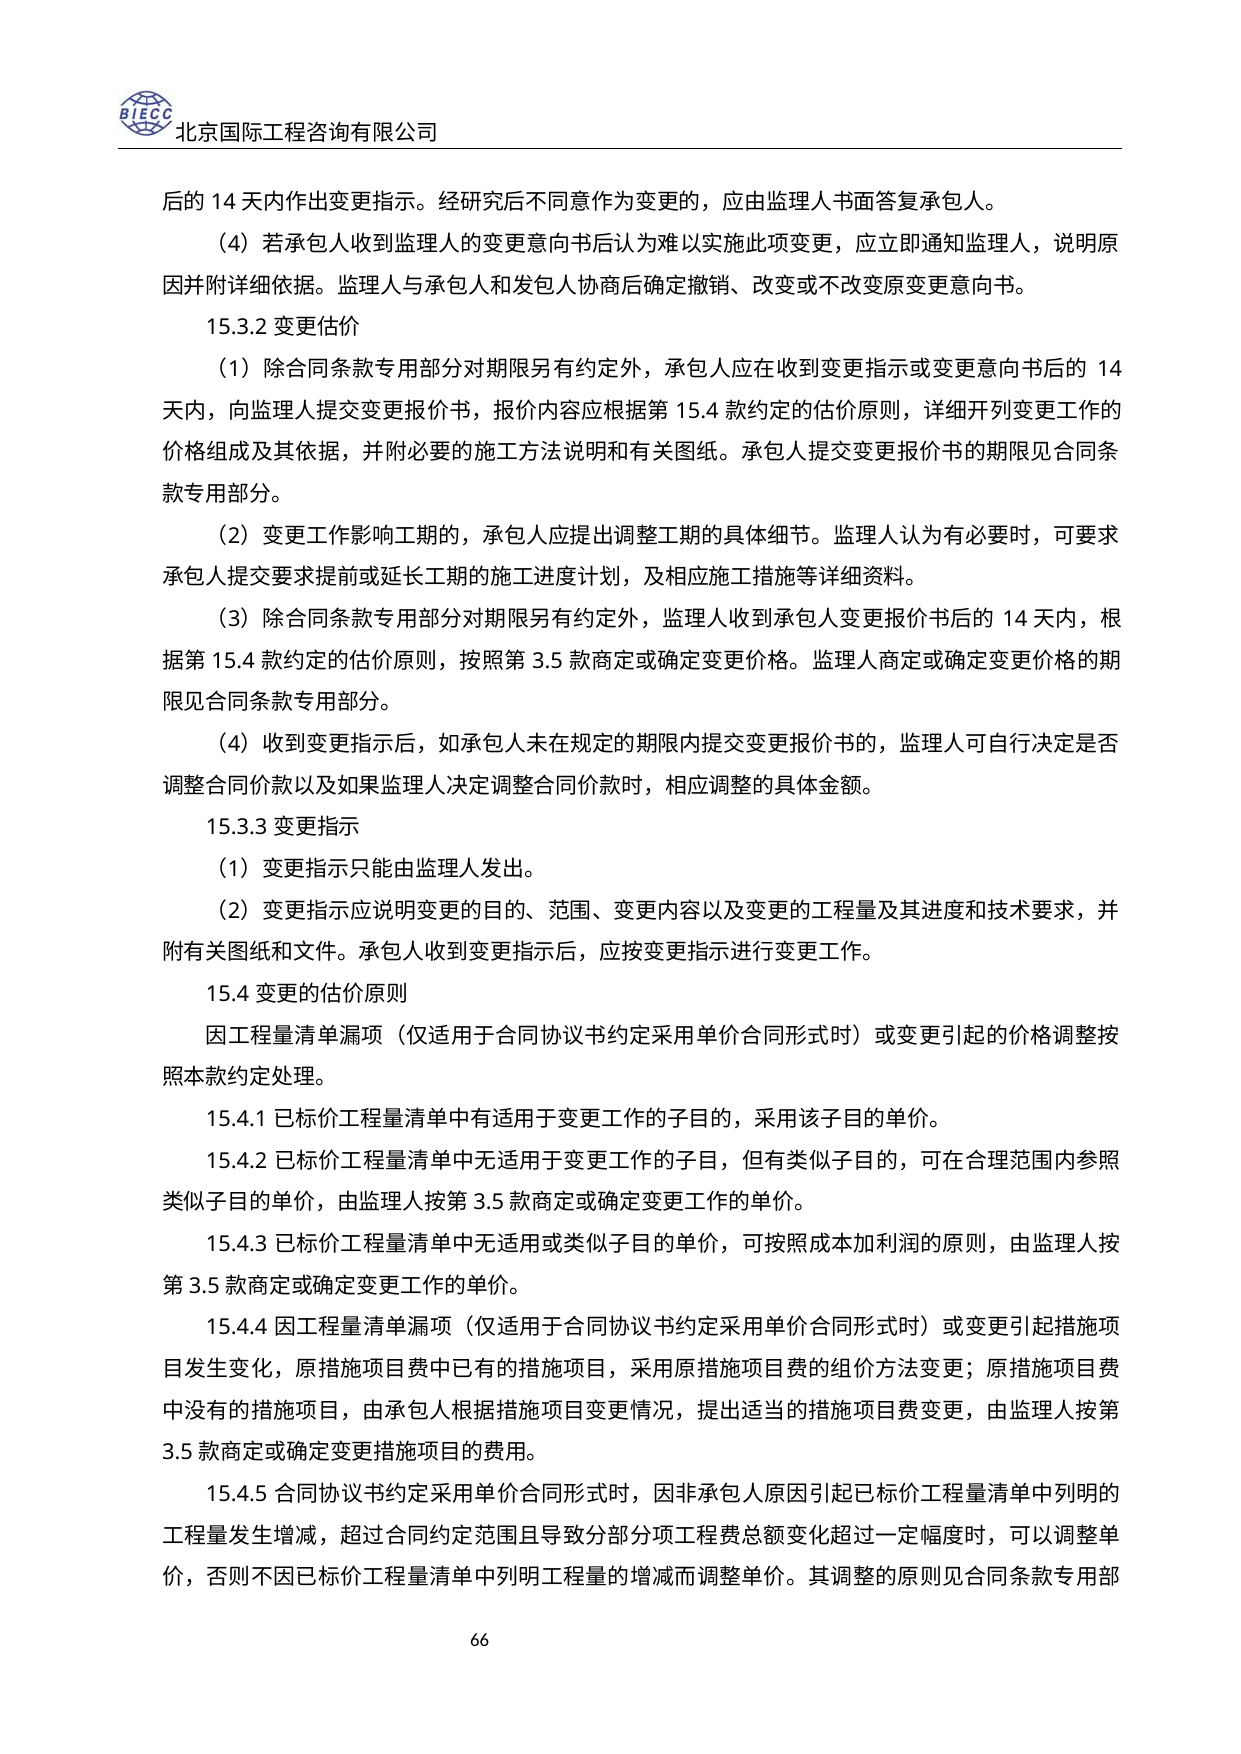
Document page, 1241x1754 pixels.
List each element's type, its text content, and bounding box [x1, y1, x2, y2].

text 15.3.3 变更指示 [162, 801, 1122, 843]
text 15.3.2 变更估价 [162, 301, 1122, 343]
text 因工程量清单漏项（仅适用于合同协议书约定采用单价合同形式时）或变更引起的价格调整按照本款约定处理。 [162, 1010, 1122, 1093]
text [162, 1468, 1122, 1593]
text 15.4.1 已标价工程量清单中有适用于变更工作的子目的，采用该子目的单价。 [162, 1093, 1122, 1135]
text （2）变更指示应说明变更的目的、范围、变更内容以及变更的工程量及其进度和技术要求，并附有关图纸和文件。承包人收到变更指示后，应按变更指示进行变更工作。 [162, 885, 1122, 968]
text （3）除合同条款专用部分对期限另有约定外，监理人收到承包人变更报价书后的 14 天内，根据第 15.4 款约定的估价原则，按照第 3.5 款商定或确定变更价格。监理人商定或确定变更价格的期限见合同条款专用部分。 [162, 593, 1122, 718]
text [162, 176, 1122, 218]
text （4）若承包人收到监理人的变更意向书后认为难以实施此项变更，应立即通知监理人，说明原因并附详细依据。监理人与承包人和发包人协商后确定撤销、改变或不改变原变更意向书。 [162, 218, 1122, 301]
text 15.4 变更的估价原则 [162, 968, 1122, 1010]
text （1）变更指示只能由监理人发出。 [162, 843, 1122, 885]
text （2）变更工作影响工期的，承包人应提出调整工期的具体细节。监理人认为有必要时，可要求承包人提交要求提前或延长工期的施工进度计划，及相应施工措施等详细资料。 [162, 510, 1122, 593]
text （4）收到变更指示后，如承包人未在规定的期限内提交变更报价书的，监理人可自行决定是否调整合同价款以及如果监理人决定调整合同价款时，相应调整的具体金额。 [162, 718, 1122, 801]
text 15.4.4 因工程量清单漏项（仅适用于合同协议书约定采用单价合同形式时）或变更引起措施项目发生变化，原措施项目费中已有的措施项目，采用原措施项目费的组价方法变更；原措施项目费中没有的措施项目，由承包人根据措施项目变更情况，提出适当的措施项目费变更，由监理人按第 3.5 款商定或确定变更措施项目的费用。 [162, 1301, 1122, 1468]
text 15.4.3 已标价工程量清单中无适用或类似子目的单价，可按照成本加利润的原则，由监理人按第 3.5 款商定或确定变更工作的单价。 [162, 1218, 1122, 1301]
picture [118, 88, 175, 140]
text （1）除合同条款专用部分对期限另有约定外，承包人应在收到变更指示或变更意向书后的 14 天内，向监理人提交变更报价书，报价内容应根据第 15.4 款约定的估价原则，详细开列变更工作的价格组成及其依据，并附必要的施工方法说明和有关图纸。承包人提交变更报价书的期限见合同条款专用部分。 [162, 343, 1122, 510]
text 15.4.2 已标价工程量清单中无适用于变更工作的子目，但有类似子目的，可在合理范围内参照类似子目的单价，由监理人按第 3.5 款商定或确定变更工作的单价。 [162, 1135, 1122, 1218]
